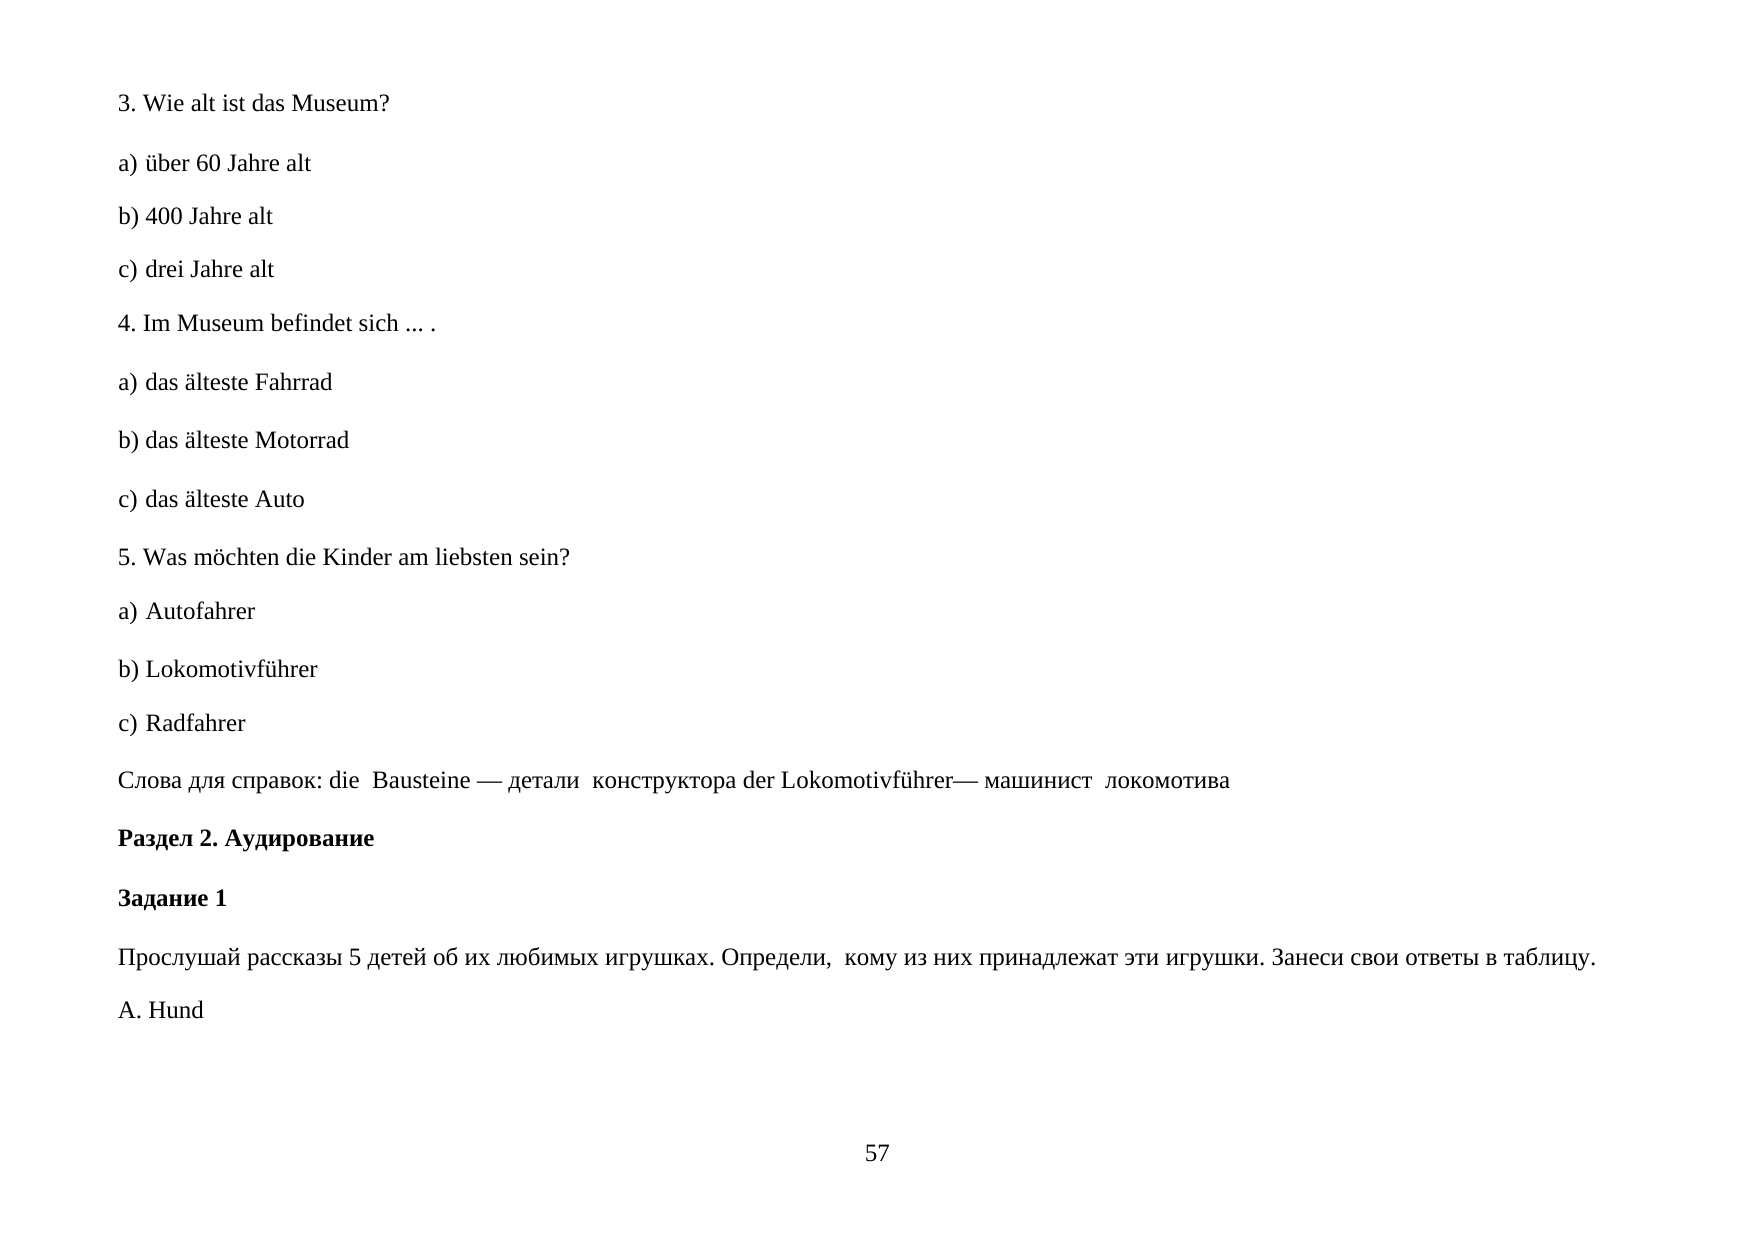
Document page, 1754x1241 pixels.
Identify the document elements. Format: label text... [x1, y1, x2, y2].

text 4. Im Museum befindet sich ... . [118, 308, 1636, 337]
text Слова для справок: die Bausteine — детали конструктора der Lokomotivführer— машинист локомотива [118, 765, 1319, 793]
text Раздел 2. Аудирование [118, 823, 1636, 852]
list Autofahrer [118, 596, 1636, 624]
list Lokomotivführer [118, 654, 1636, 683]
list 400 Jahre alt [118, 201, 1636, 230]
list drei Jahre alt [118, 254, 1636, 283]
text Задание 1 [118, 883, 1636, 912]
list Radfahrer [118, 708, 1636, 736]
text Прослушай рассказы 5 детей об их любимых игрушках. Определи, кому из них принадлежат эти игрушки. Занеси свои ответы в таблицу. [118, 942, 1636, 971]
text 3. Wie alt ist das Museum? [118, 88, 1636, 117]
list das älteste Auto [118, 484, 1636, 513]
text 5. Was möchten die Kinder am liebsten sein? [118, 542, 1636, 571]
text A. Hund [118, 996, 1636, 1024]
list das älteste Motorrad [118, 426, 1636, 454]
list über 60 Jahre alt [118, 148, 1636, 176]
list das älteste Fahrrad [118, 367, 1636, 396]
